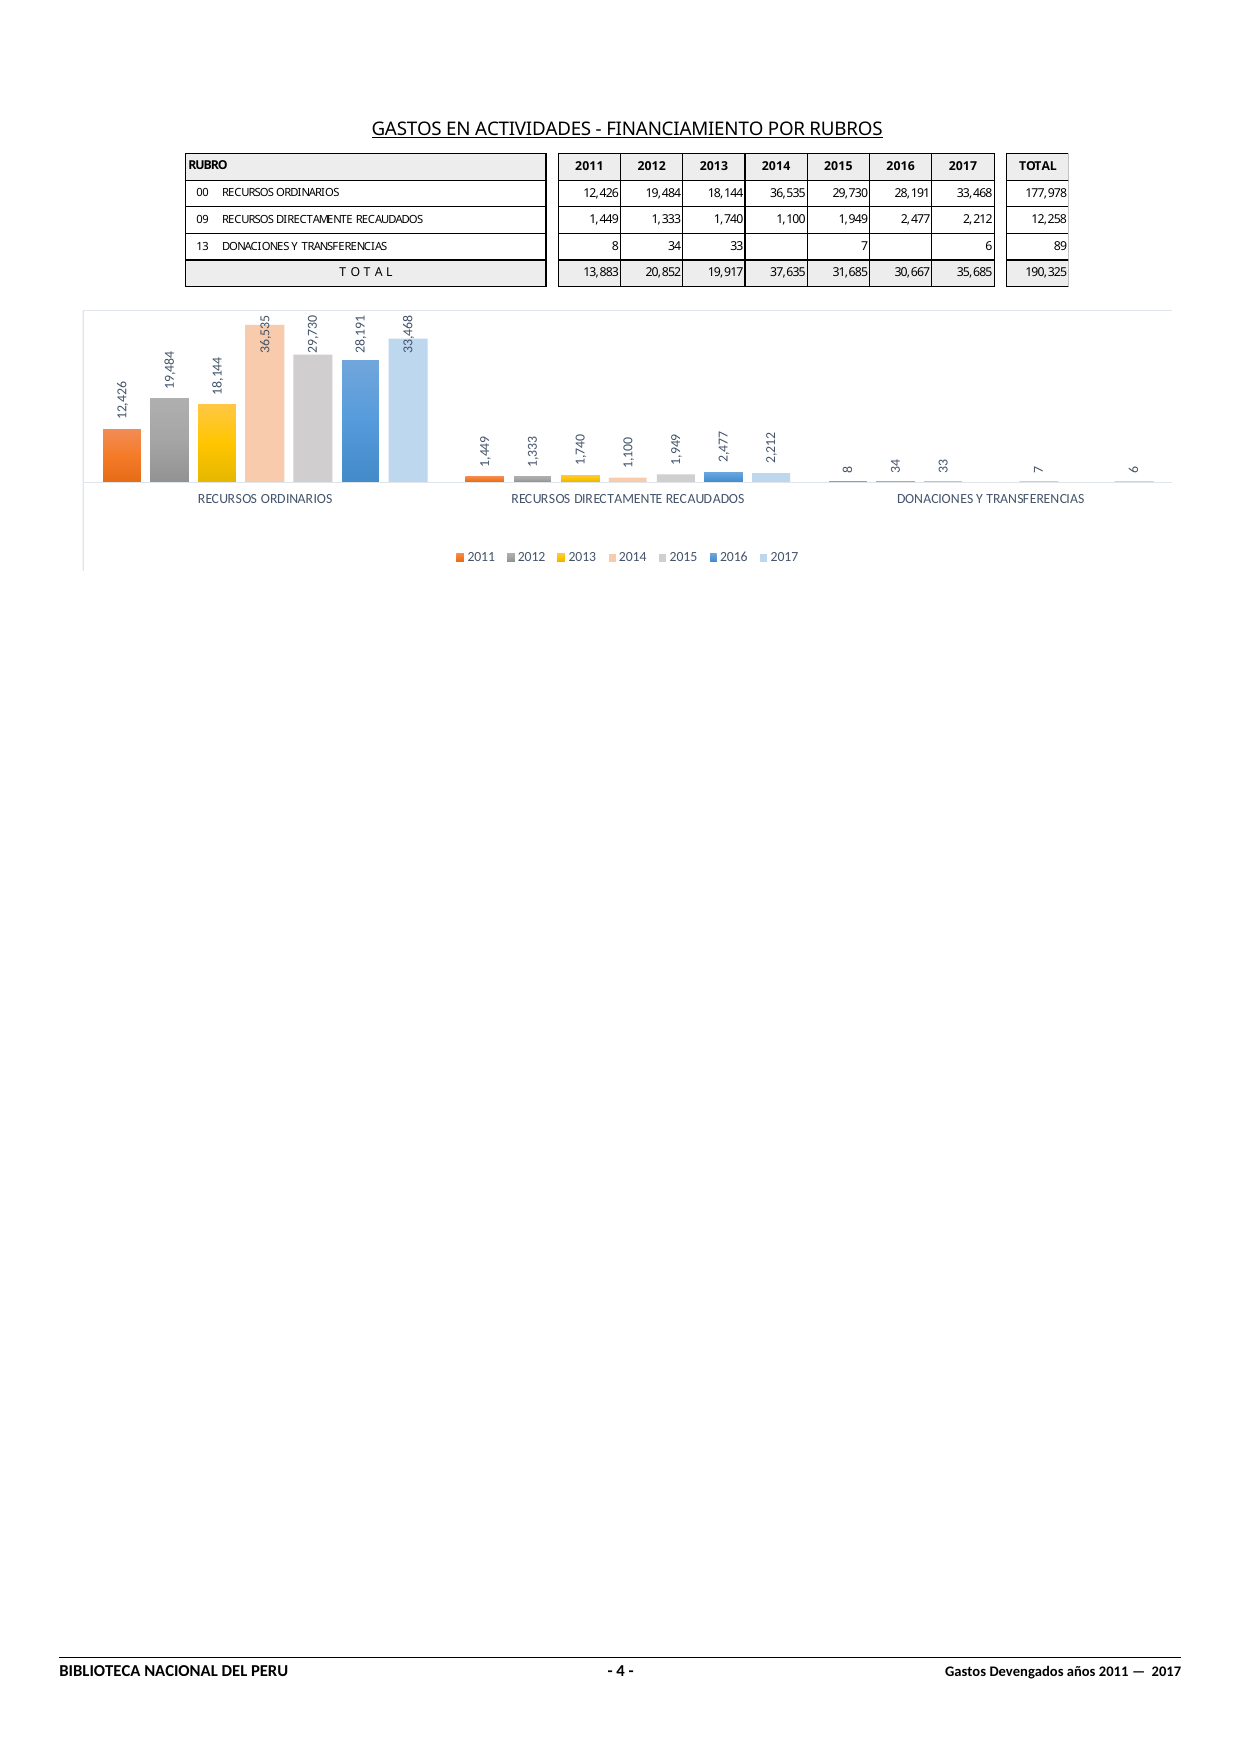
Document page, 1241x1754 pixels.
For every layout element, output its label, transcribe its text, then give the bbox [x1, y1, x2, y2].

table_header GASTOS EN ACTIVIDADES - FINANCIAMIENTO POR RUBROS [59, 71, 1195, 577]
